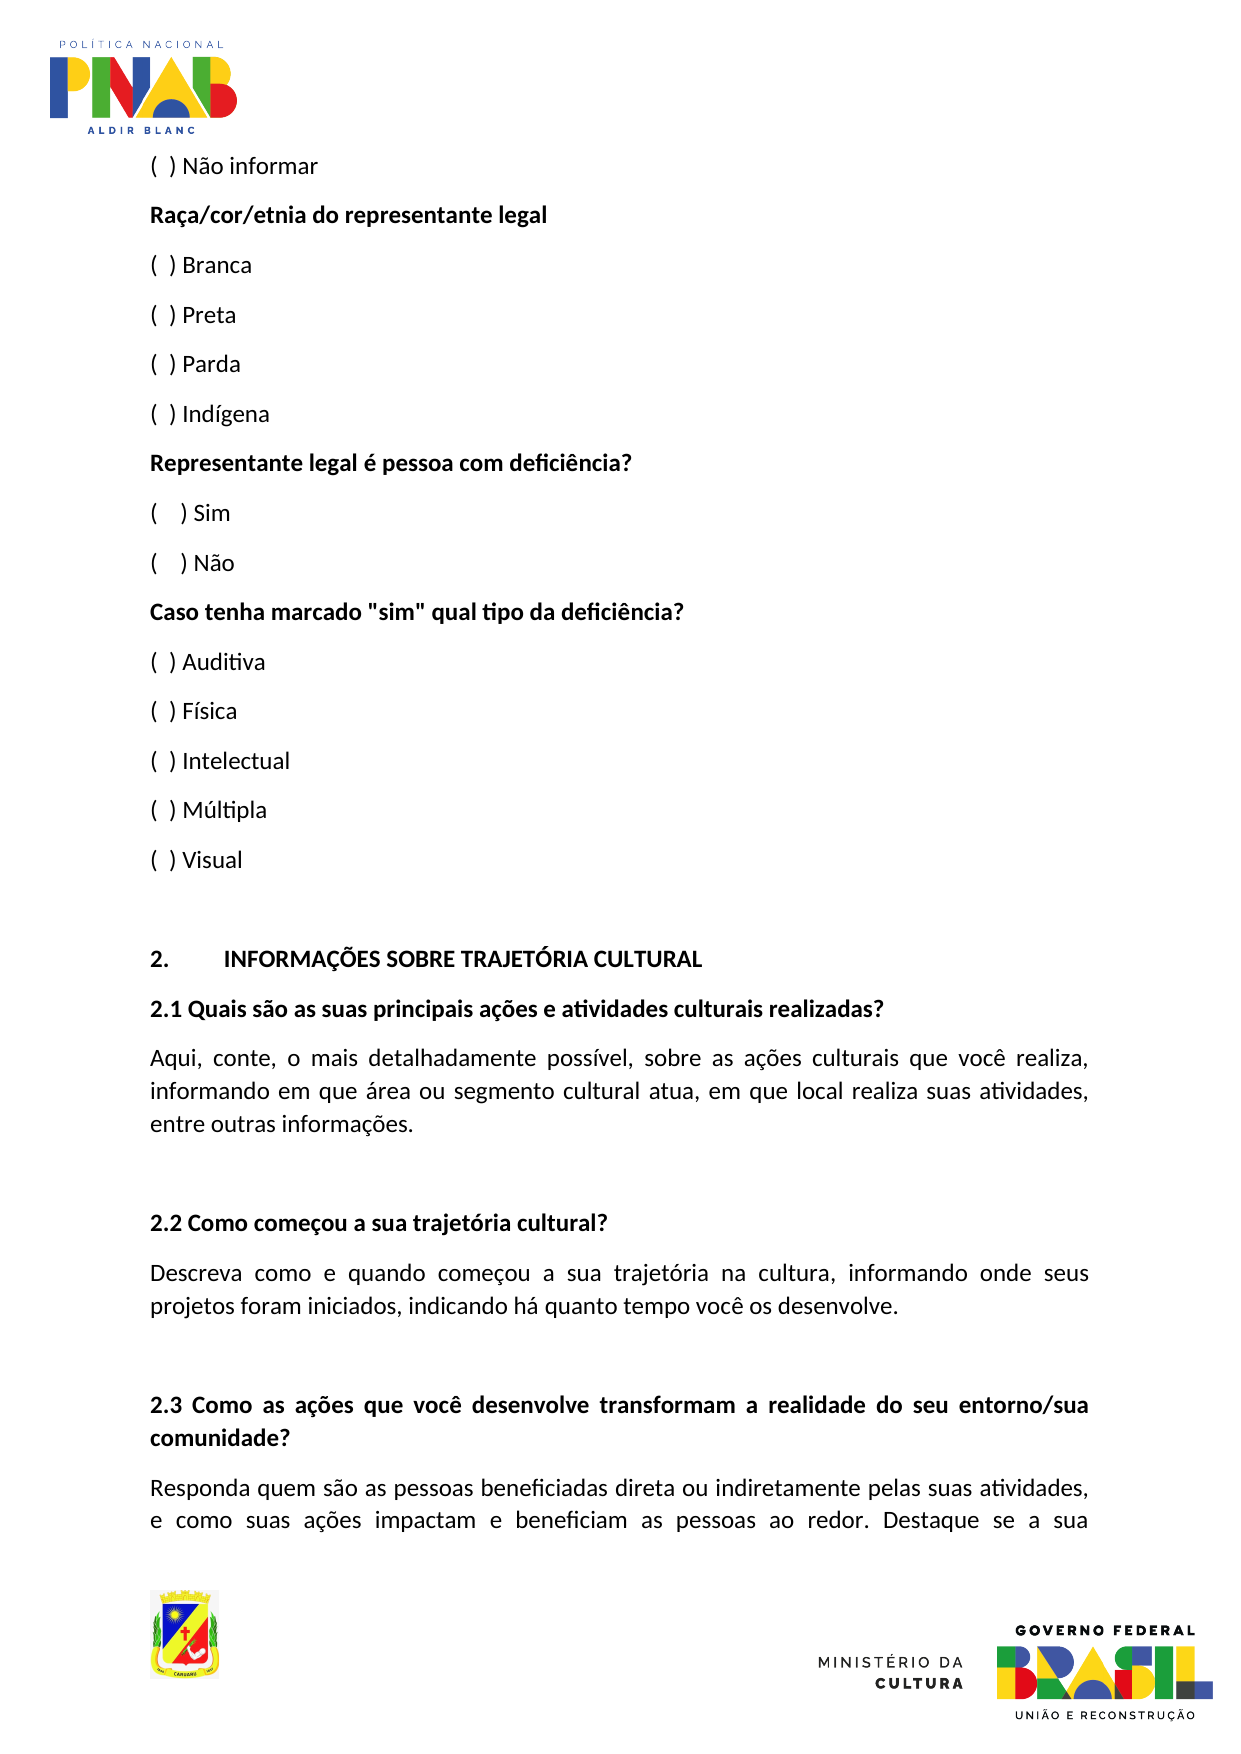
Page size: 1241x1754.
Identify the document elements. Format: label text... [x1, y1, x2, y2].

text ( ) Não [150, 547, 1090, 577]
text 2. INFORMAÇÕES SOBRE TRAJETÓRIA CULTURAL [150, 943, 1090, 974]
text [150, 1472, 1090, 1535]
text Caso tenha marcado "sim" qual tipo da deficiência? [150, 596, 1090, 627]
text ( ) Auditiva [150, 646, 1090, 676]
text ( ) Branca [150, 249, 1090, 280]
text ( ) Física [150, 695, 1090, 726]
text 2.3 Como as ações que você desenvolve transformam a realidade do seu entorno/sua comunidade? [150, 1389, 1090, 1453]
text Representante legal é pessoa com deficiência? [150, 447, 1090, 478]
picture [5, 3, 1241, 1751]
text ( ) Múltipla [150, 794, 1090, 825]
text 2.2 Como começou a sua trajetória cultural? [150, 1207, 1090, 1238]
text ( ) Não informar [150, 150, 1090, 181]
text ( ) Intelectual [150, 745, 1090, 776]
text ( ) Preta [150, 299, 1090, 329]
text Raça/cor/etnia do representante legal [150, 199, 1090, 230]
text ( ) Indígena [150, 398, 1090, 428]
text ( ) Parda [150, 348, 1090, 379]
text 2.1 Quais são as suas principais ações e atividades culturais realizadas? [150, 993, 1090, 1023]
text Descreva como e quando começou a sua trajetória na cultura, informando onde seus projetos foram iniciados, indicando há quanto tempo você os desenvolve. [150, 1257, 1090, 1321]
text ( ) Visual [150, 844, 1090, 875]
text Aqui, conte, o mais detalhadamente possível, sobre as ações culturais que você realiza, informando em que área ou segmento cultural atua, em que local realiza suas atividades, entre outras informações. [150, 1042, 1090, 1139]
text ( ) Sim [150, 497, 1090, 528]
